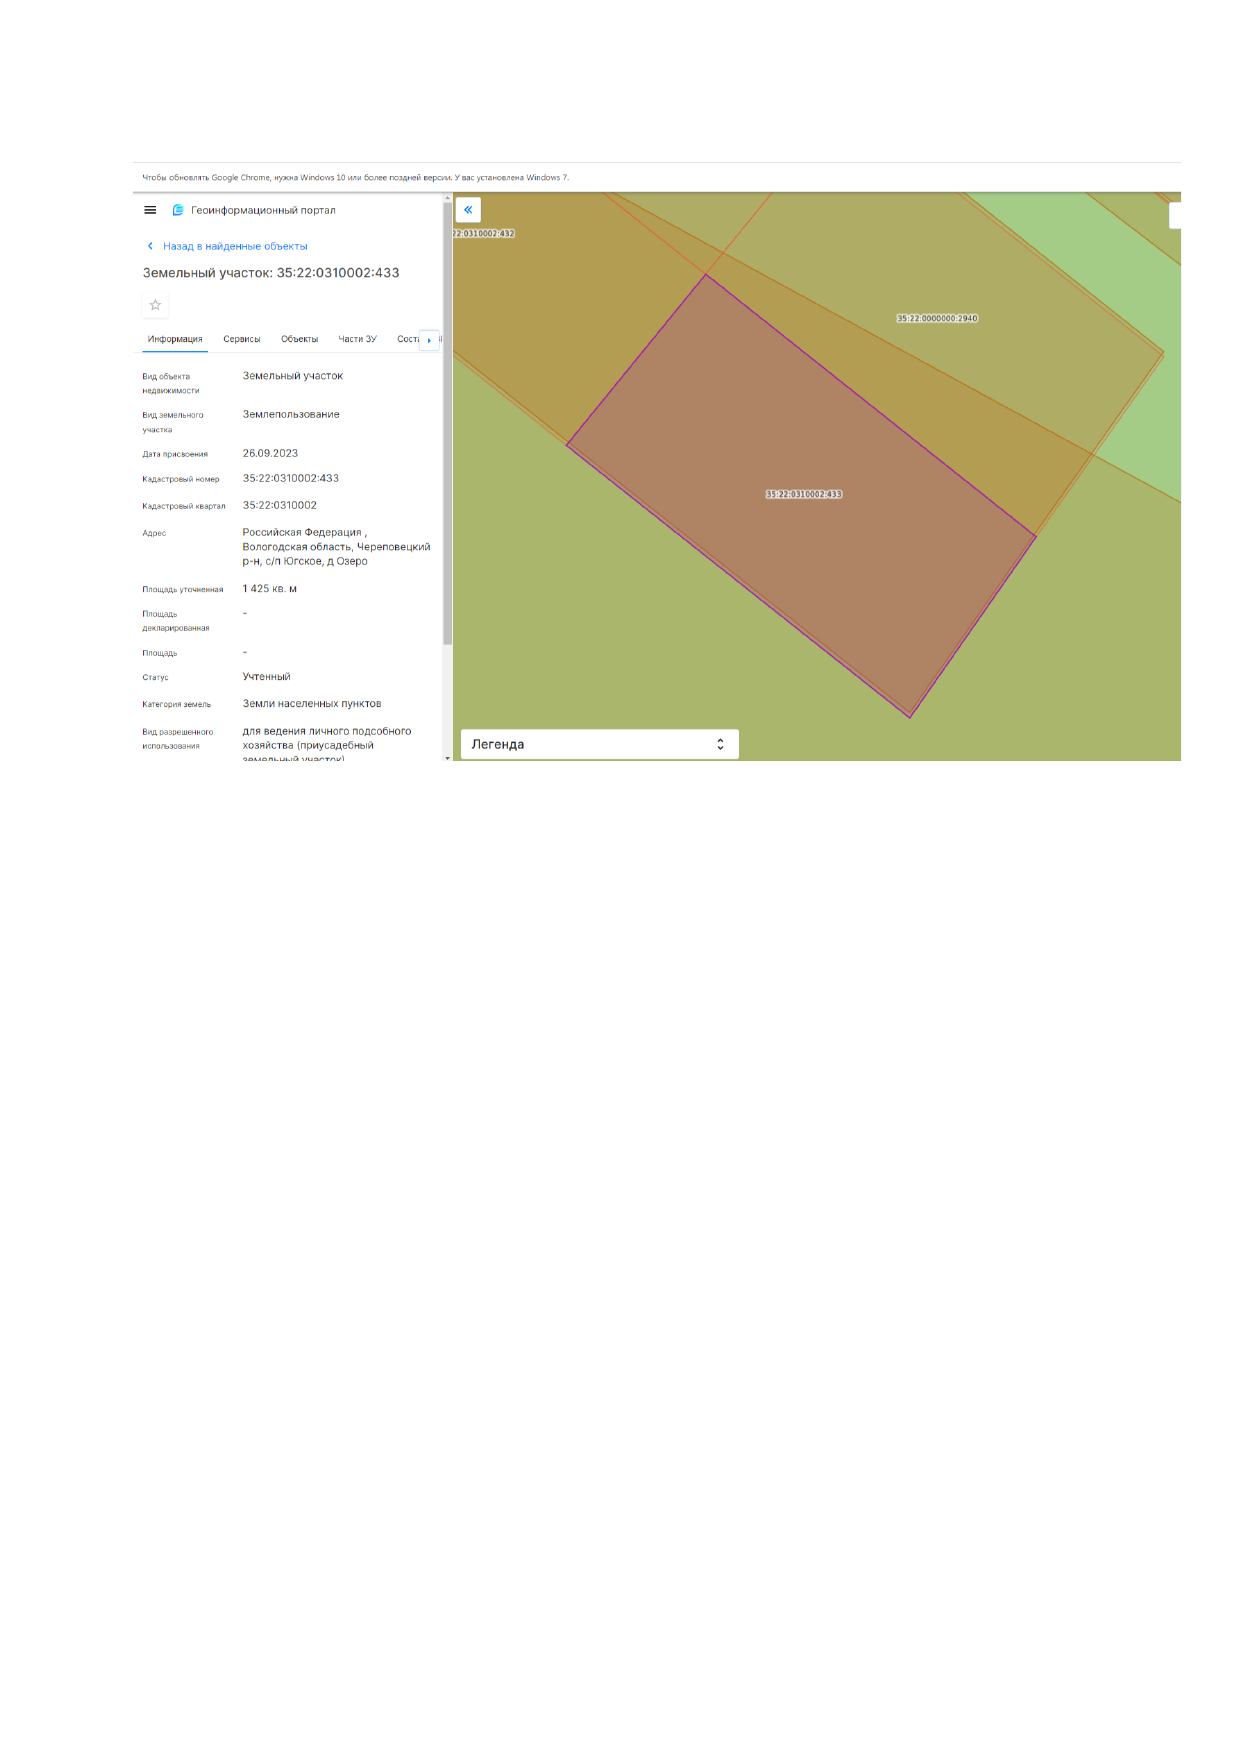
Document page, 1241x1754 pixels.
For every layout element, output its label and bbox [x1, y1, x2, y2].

picture [132, 161, 1182, 761]
